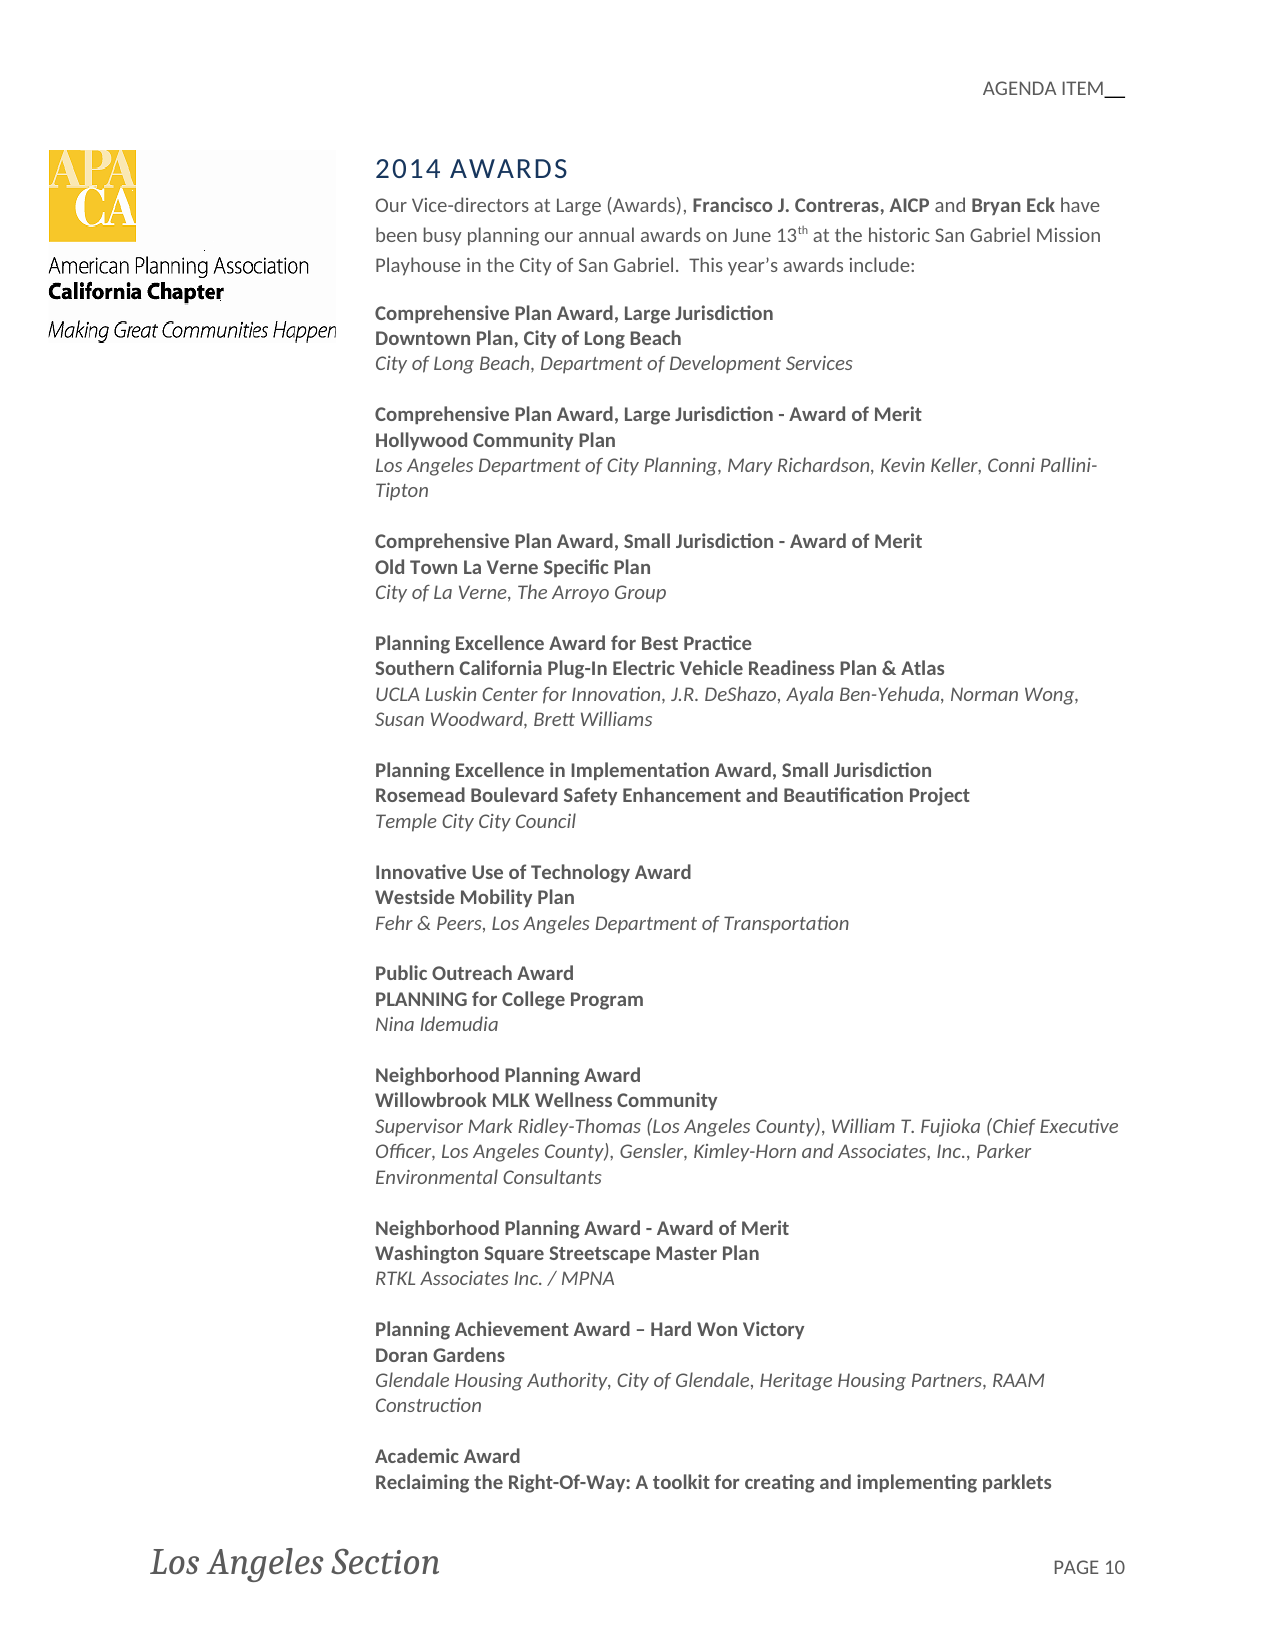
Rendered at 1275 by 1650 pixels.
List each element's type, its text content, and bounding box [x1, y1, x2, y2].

text Planning Excellence Award for Best Practice [375, 605, 1125, 656]
text Comprehensive Plan Award, Small Jurisdiction - Award of Merit [375, 503, 1125, 554]
text Glendale Housing Authority, City of Glendale, Heritage Housing Partners, RAAM Construction [375, 1367, 1125, 1418]
text UCLA Luskin Center for Innovation, J.R. DeShazo, Ayala Ben-Yehuda, Norman Wong, Susan Woodward, Brett Williams [375, 681, 1125, 732]
text Reclaiming the Right-Of-Way: A toolkit for creating and implementing parklets [375, 1469, 1125, 1494]
text Washington Square Streetscape Master Plan [375, 1240, 1125, 1266]
text Old Town La Verne Specific Plan [375, 554, 1125, 579]
text Supervisor Mark Ridley-Thomas (Los Angeles County), William T. Fujioka (Chief Executive Officer, Los Angeles County), Gensler, Kimley-Horn and Associates, Inc., Parker Environmental Consultants [375, 1113, 1125, 1189]
text Comprehensive Plan Award, Large Jurisdiction - Award of Merit [375, 376, 1125, 427]
subtitle Awards [375, 150, 1125, 186]
text Downtown Plan, City of Long Beach [375, 325, 1125, 351]
text Nina Idemudia [375, 1011, 1125, 1037]
text Southern California Plug-In Electric Vehicle Readiness Plan & Atlas [375, 656, 1125, 681]
text Neighborhood Planning Award - Award of Merit [375, 1189, 1125, 1240]
text Fehr & Peers, Los Angeles Department of Transportation [375, 910, 1125, 935]
text City of La Verne, The Arroyo Group [375, 579, 1125, 605]
text Doran Gardens [375, 1342, 1125, 1367]
picture [48, 150, 336, 343]
text Comprehensive Plan Award, Large Jurisdiction [375, 300, 1125, 325]
text Innovative Use of Technology Award [375, 833, 1125, 884]
text Planning Achievement Award – Hard Won Victory [375, 1291, 1125, 1342]
text Los Angeles Department of City Planning, Mary Richardson, Kevin Keller, Conni Pallini-Tipton [375, 452, 1125, 503]
text Our Vice-directors at Large (Awards), Francisco J. Contreras, AICP and Bryan Eck have been busy planning our annual awards on June 13th at the historic San Gabriel Mission Playhouse in the City of San Gabriel. This year’s awards include: [375, 192, 1125, 278]
text Academic Award [375, 1418, 1125, 1469]
text Hollywood Community Plan [375, 427, 1125, 452]
text Rosemead Boulevard Safety Enhancement and Beautification Project [375, 783, 1125, 808]
text RTKL Associates Inc. / MPNA [375, 1266, 1125, 1291]
text Westside Mobility Plan [375, 884, 1125, 910]
text Neighborhood Planning Award [375, 1037, 1125, 1088]
text Temple City City Council [375, 808, 1125, 833]
text PLANNING for College Program [375, 986, 1125, 1011]
text City of Long Beach, Department of Development Services [375, 351, 1125, 376]
text Planning Excellence in Implementation Award, Small Jurisdiction [375, 732, 1125, 783]
text Public Outreach Award [375, 935, 1125, 986]
text Willowbrook MLK Wellness Community [375, 1088, 1125, 1113]
